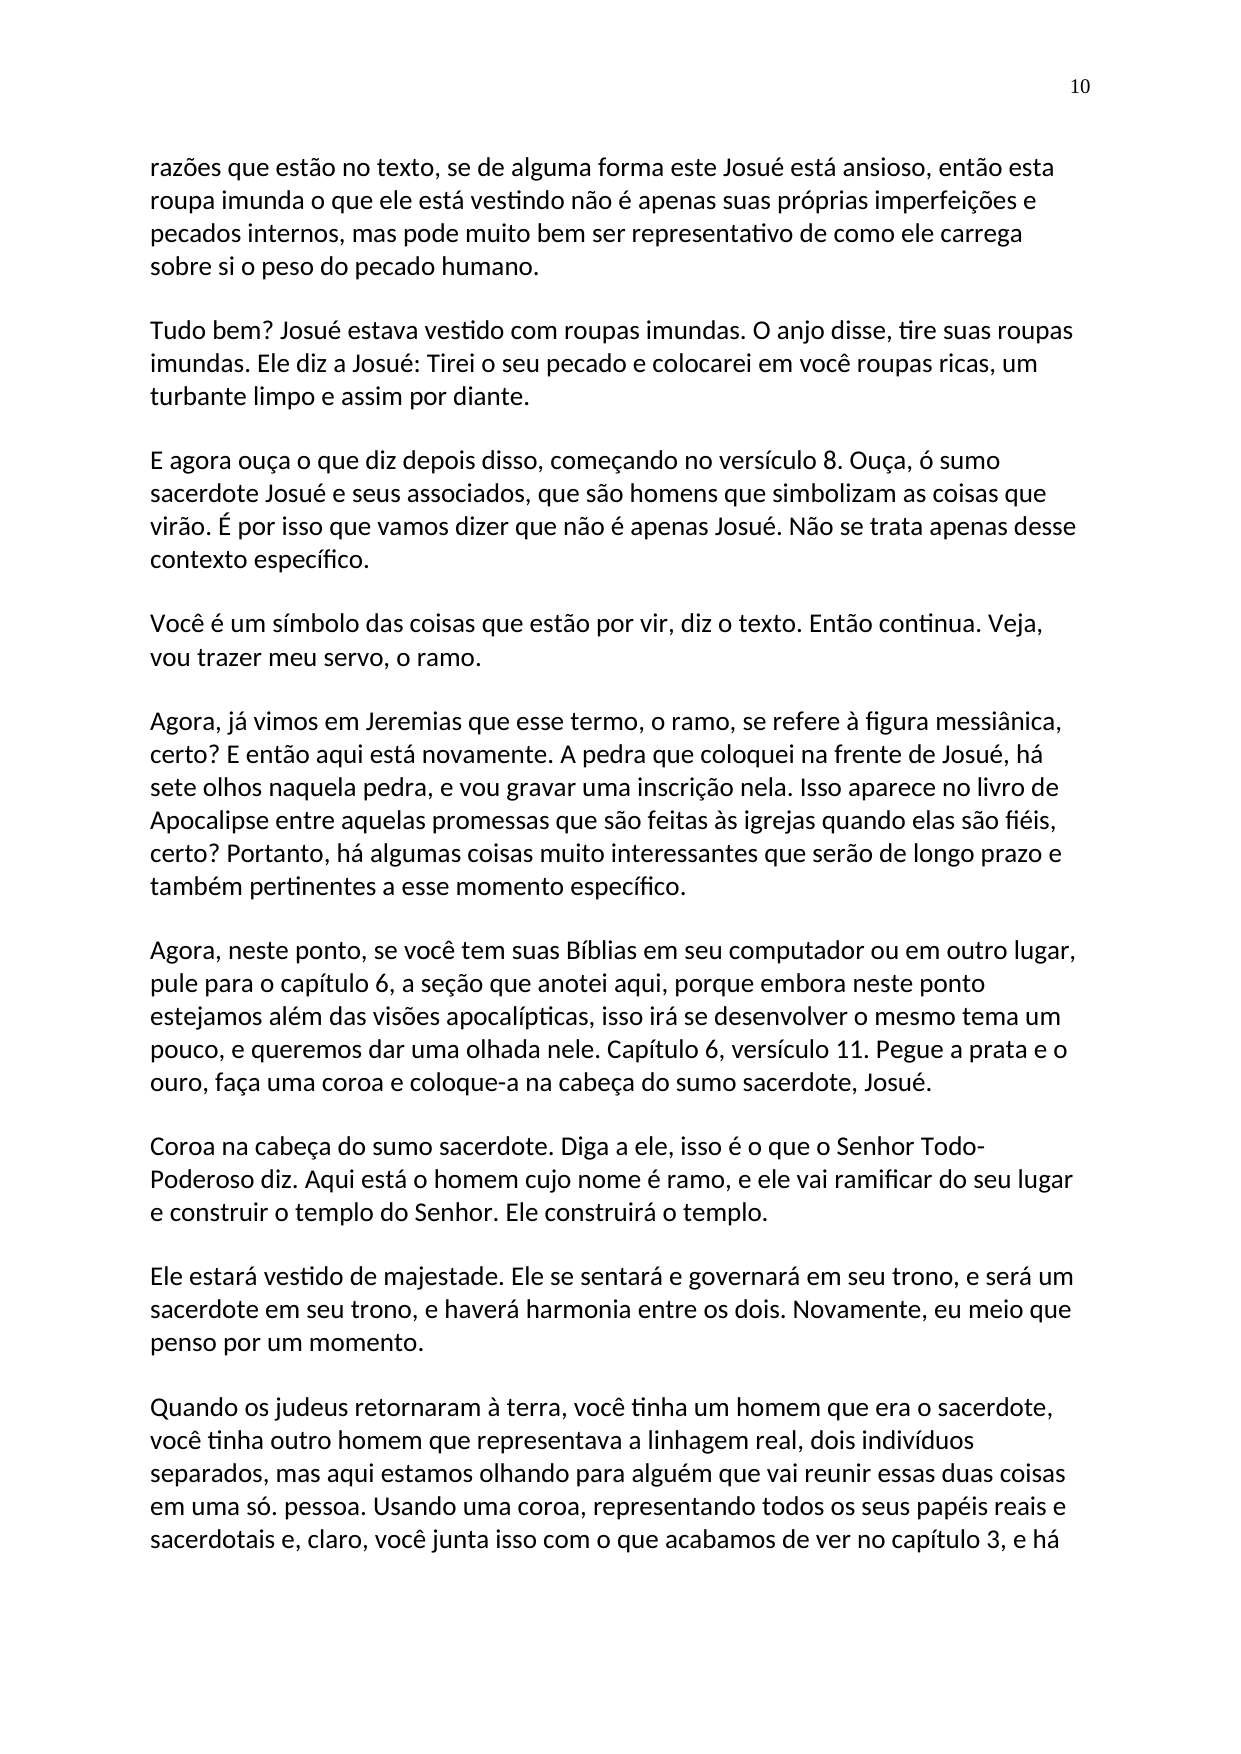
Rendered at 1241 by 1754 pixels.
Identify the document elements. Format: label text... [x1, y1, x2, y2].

text E agora ouça o que diz depois disso, começando no versículo 8. Ouça, ó sumo sacerdote Josué e seus associados, que são homens que simbolizam as coisas que virão. É por isso que vamos dizer que não é apenas Josué. Não se trata apenas desse contexto específico. [150, 443, 1090, 576]
text Coroa na cabeça do sumo sacerdote. Diga a ele, isso é o que o Senhor Todo-Poderoso diz. Aqui está o homem cujo nome é ramo, e ele vai ramificar do seu lugar e construir o templo do Senhor. Ele construirá o templo. [150, 1129, 1090, 1228]
text Você é um símbolo das coisas que estão por vir, diz o texto. Então continua. Veja, vou trazer meu servo, o ramo. [150, 607, 1090, 673]
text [150, 150, 1090, 282]
text Tudo bem? Josué estava vestido com roupas imundas. O anjo disse, tire suas roupas imundas. Ele diz a Josué: Tirei o seu pecado e colocarei em você roupas ricas, um turbante limpo e assim por diante. [150, 313, 1090, 412]
text Agora, já vimos em Jeremias que esse termo, o ramo, se refere à figura messiânica, certo? E então aqui está novamente. A pedra que coloquei na frente de Josué, há sete olhos naquela pedra, e vou gravar uma inscrição nela. Isso aparece no livro de Apocalipse entre aquelas promessas que são feitas às igrejas quando elas são fiéis, certo? Portanto, há algumas coisas muito interessantes que serão de longo prazo e também pertinentes a esse momento específico. [150, 704, 1090, 902]
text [150, 1390, 1090, 1555]
text Agora, neste ponto, se você tem suas Bíblias em seu computador ou em outro lugar, pule para o capítulo 6, a seção que anotei aqui, porque embora neste ponto estejamos além das visões apocalípticas, isso irá se desenvolver o mesmo tema um pouco, e queremos dar uma olhada nele. Capítulo 6, versículo 11. Pegue a prata e o ouro, faça uma coroa e coloque-a na cabeça do sumo sacerdote, Josué. [150, 933, 1090, 1098]
text Ele estará vestido de majestade. Ele se sentará e governará em seu trono, e será um sacerdote em seu trono, e haverá harmonia entre os dois. Novamente, eu meio que penso por um momento. [150, 1259, 1090, 1359]
